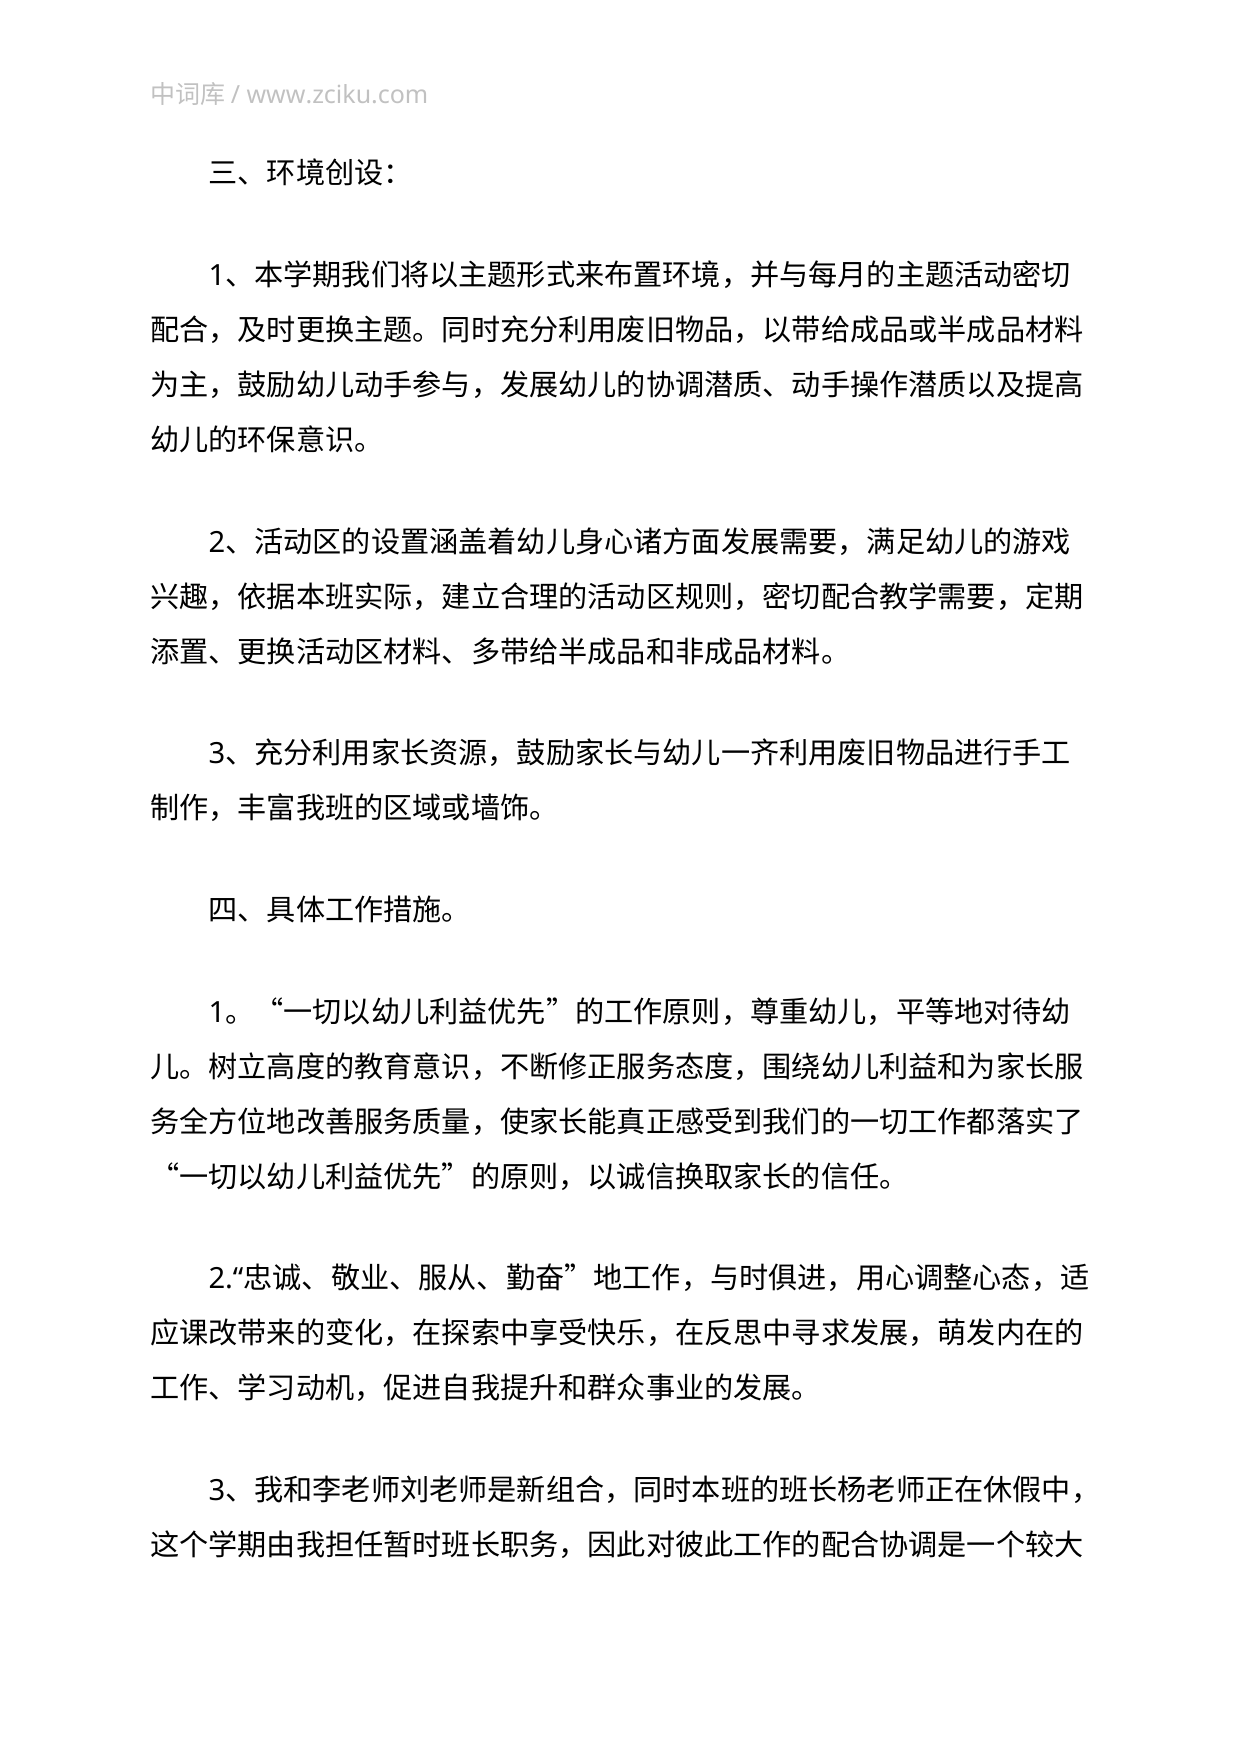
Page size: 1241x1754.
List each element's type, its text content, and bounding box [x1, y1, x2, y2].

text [150, 1467, 1090, 1564]
text 1、本学期我们将以主题形式来布置环境，并与每月的主题活动密切配合，及时更换主题。同时充分利用废旧物品，以带给成品或半成品材料为主，鼓励幼儿动手参与，发展幼儿的协调潜质、动手操作潜质以及提高幼儿的环保意识。 [150, 252, 1090, 459]
text 2.“忠诚、敬业、服从、勤奋”地工作，与时俱进，用心调整心态，适应课改带来的变化，在探索中享受快乐，在反思中寻求发展，萌发内在的工作、学习动机，促进自我提升和群众事业的发展。 [150, 1255, 1090, 1407]
text 2、活动区的设置涵盖着幼儿身心诸方面发展需要，满足幼儿的游戏兴趣，依据本班实际，建立合理的活动区规则，密切配合教学需要，定期添置、更换活动区材料、多带给半成品和非成品材料。 [150, 518, 1090, 671]
text 三、环境创设： [150, 150, 1090, 192]
text 四、具体工作措施。 [150, 887, 1090, 929]
text 1。“一切以幼儿利益优先”的工作原则，尊重幼儿，平等地对待幼儿。树立高度的教育意识，不断修正服务态度，围绕幼儿利益和为家长服务全方位地改善服务质量，使家长能真正感受到我们的一切工作都落实了“一切以幼儿利益优先”的原则，以诚信换取家长的信任。 [150, 988, 1090, 1196]
text 3、充分利用家长资源，鼓励家长与幼儿一齐利用废旧物品进行手工制作，丰富我班的区域或墙饰。 [150, 730, 1090, 827]
